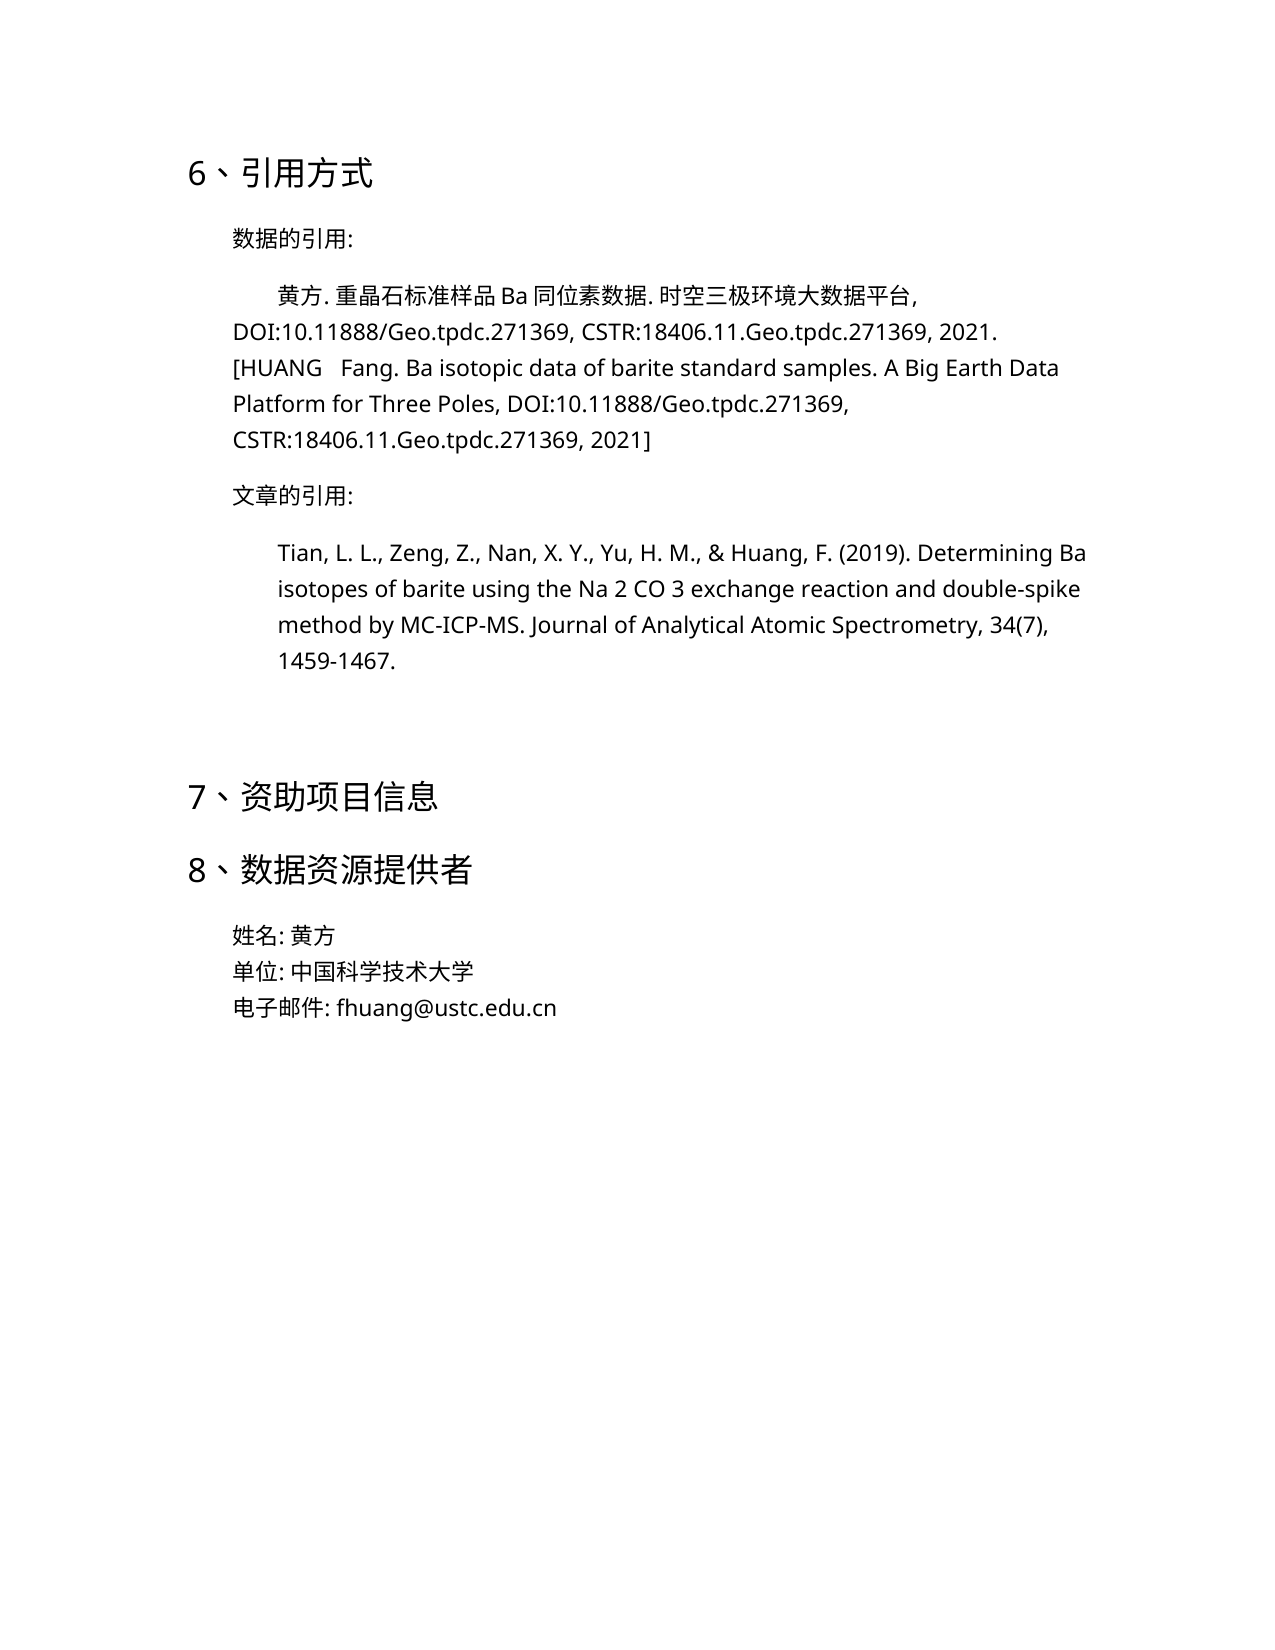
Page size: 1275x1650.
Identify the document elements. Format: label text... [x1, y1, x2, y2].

text 8、数据资源提供者 [187, 847, 1087, 892]
text 7、资助项目信息 [187, 773, 1087, 819]
text Tian, L. L., Zeng, Z., Nan, X. Y., Yu, H. M., & Huang, F. (2019). Determining Ba isotopes of barite using the Na 2 CO 3 exchange reaction and double-spike method by MC-ICP-MS. Journal of Analytical Atomic Spectrometry, 34(7), 1459-1467. [277, 537, 1087, 748]
text 文章的引用: [232, 480, 1087, 512]
text 数据的引用: [232, 223, 1087, 254]
text 黄方. 重晶石标准样品Ba同位素数据. 时空三极环境大数据平台, DOI:10.11888/Geo.tpdc.271369, CSTR:18406.11.Geo.tpdc.271369, 2021.[HUANG Fang. Ba isotopic data of barite standard samples. A Big Earth Data Platform for Three Poles, DOI:10.11888/Geo.tpdc.271369, CSTR:18406.11.Geo.tpdc.271369, 2021] [232, 280, 1087, 455]
text 姓名: 黄方 单位: 中国科学技术大学 电子邮件: fhuang@ustc.edu.cn [232, 919, 1087, 1094]
text 6、引用方式 [187, 150, 1087, 195]
